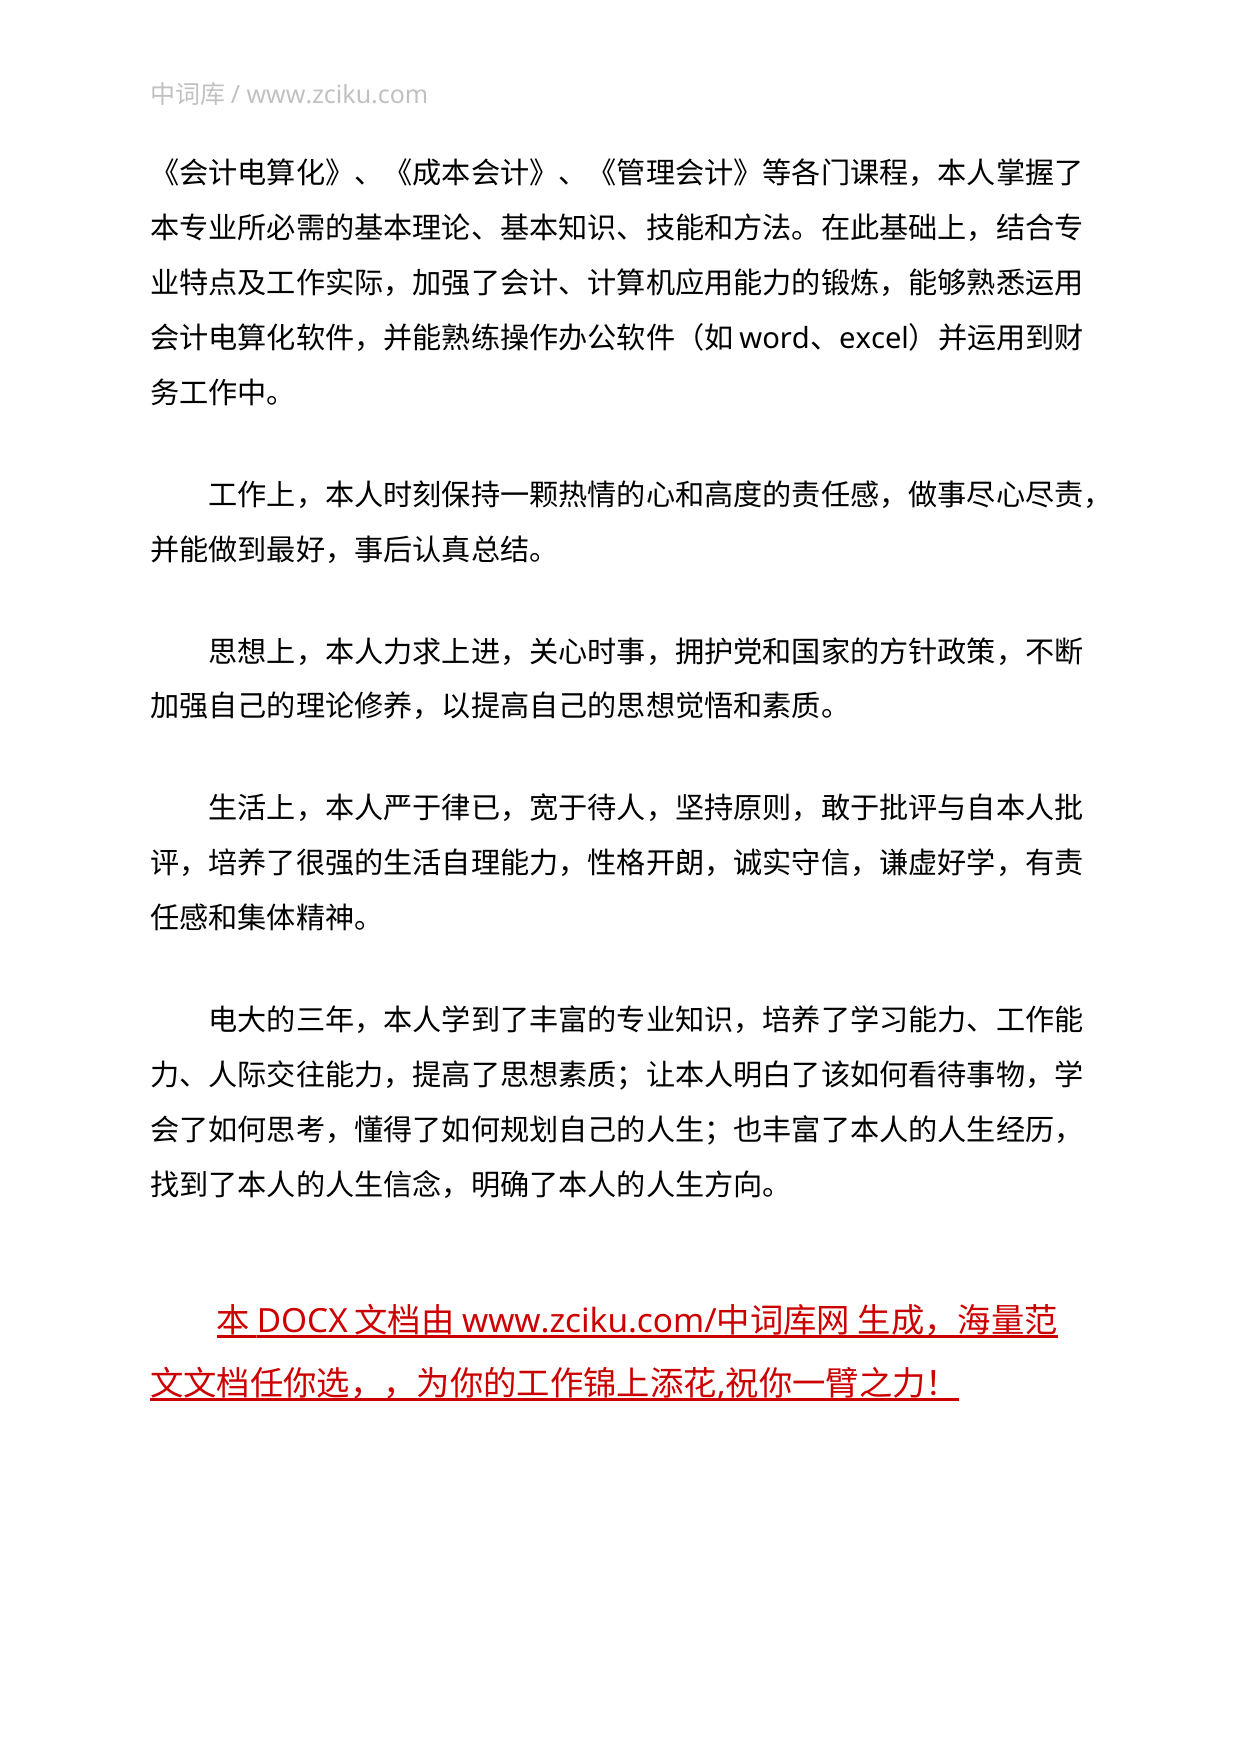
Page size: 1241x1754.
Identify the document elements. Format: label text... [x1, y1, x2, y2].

text 工作上，本人时刻保持一颗热情的心和高度的责任感，做事尽心尽责，并能做到最好，事后认真总结。 [150, 471, 1090, 569]
text 电大的三年，本人学到了丰富的专业知识，培养了学习能力、工作能力、人际交往能力，提高了思想素质；让本人明白了该如何看待事物，学会了如何思考，懂得了如何规划自己的人生；也丰富了本人的人生经历，找到了本人的人生信念，明确了本人的人生方向。 [150, 996, 1090, 1203]
text 生活上，本人严于律已，宽于待人，坚持原则，敢于批评与自本人批评，培养了很强的生活自理能力，性格开朗，诚实守信，谦虚好学，有责任感和集体精神。 [150, 785, 1090, 937]
text 思想上，本人力求上进，关心时事，拥护党和国家的方针政策，不断加强自己的理论修养，以提高自己的思想觉悟和素质。 [150, 628, 1090, 725]
text 本DOCX文档由 www.zciku.com/中词库网 生成，海量范文文档任你选，，为你的工作锦上添花,祝你一臂之力！ [150, 1294, 1090, 1405]
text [150, 150, 1090, 412]
